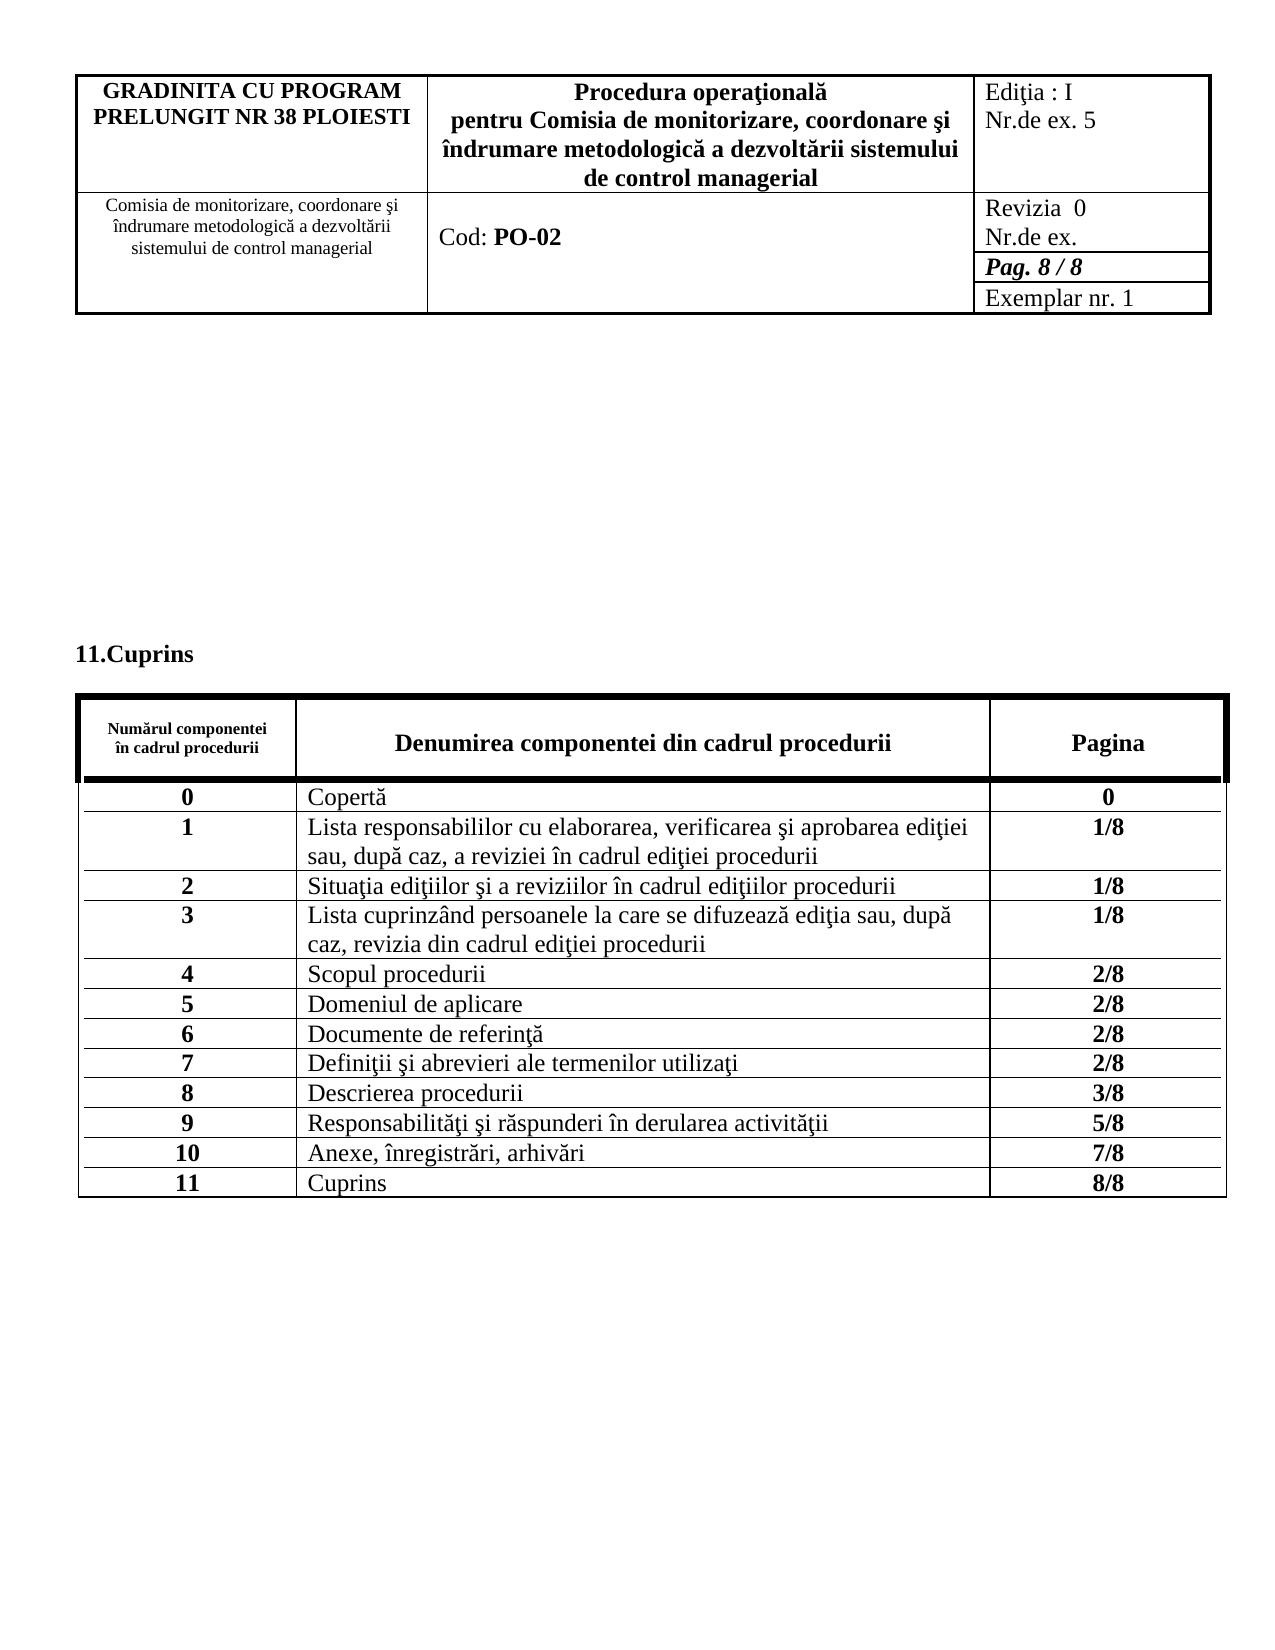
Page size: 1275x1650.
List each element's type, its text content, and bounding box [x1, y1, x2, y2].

table_header Denumirea componentei din cadrul procedurii [297, 700, 989, 776]
table_cell Definiţii şi abrevieri ale termenilor utilizaţi [297, 1049, 989, 1077]
table_cell Domeniul de aplicare [297, 989, 989, 1018]
table_cell Copertă [297, 783, 989, 811]
table_cell Lista responsabililor cu elaborarea, verificarea şi aprobarea ediţiei sau, după caz, a reviziei în cadrul ediţiei procedurii [297, 812, 989, 870]
table_cell Documente de referinţă [297, 1019, 989, 1047]
table_cell 2/8 [991, 958, 1226, 988]
table_cell 1/8 [991, 900, 1226, 958]
table_cell 10 [79, 1137, 296, 1167]
table_cell 8 [79, 1077, 296, 1107]
table_cell 1 [79, 811, 296, 870]
table_cell 2/8 [991, 1048, 1226, 1077]
table_cell Scopul procedurii [297, 959, 989, 988]
table_cell 3 [79, 900, 296, 958]
table_cell 8/8 [991, 1167, 1226, 1196]
text 11.Cuprins [75, 639, 1200, 668]
table_cell Responsabilităţi şi răspunderi în derularea activităţii [297, 1108, 989, 1137]
table_cell 1/8 [991, 870, 1226, 899]
table_cell 0 [79, 776, 296, 811]
table_cell 5 [79, 988, 296, 1018]
table_cell Cuprins [297, 1168, 989, 1196]
table_cell 11 [79, 1167, 296, 1196]
table_cell 4 [79, 958, 296, 988]
table_cell 7 [79, 1048, 296, 1077]
table_cell 2/8 [991, 988, 1226, 1018]
table_header Numărul componentei în cadrul procedurii [81, 700, 295, 776]
table_cell 3/8 [991, 1077, 1226, 1107]
table_cell 1/8 [991, 811, 1226, 870]
table_cell 5/8 [991, 1107, 1226, 1137]
table_cell 7/8 [991, 1137, 1226, 1167]
table_cell 6 [79, 1018, 296, 1047]
table_header Pagina [991, 700, 1223, 776]
table_cell 2 [79, 870, 296, 899]
table_cell Descrierea procedurii [297, 1078, 989, 1107]
table_cell 0 [991, 776, 1226, 811]
table_cell Lista cuprinzând persoanele la care se difuzează ediţia sau, după caz, revizia din cadrul ediţiei procedurii [297, 901, 989, 958]
table_cell Anexe, înregistrări, arhivări [297, 1138, 989, 1167]
table_cell 9 [79, 1107, 296, 1137]
table_cell 2/8 [991, 1018, 1226, 1047]
table_cell Situaţia ediţiilor şi a reviziilor în cadrul ediţiilor procedurii [297, 871, 989, 899]
